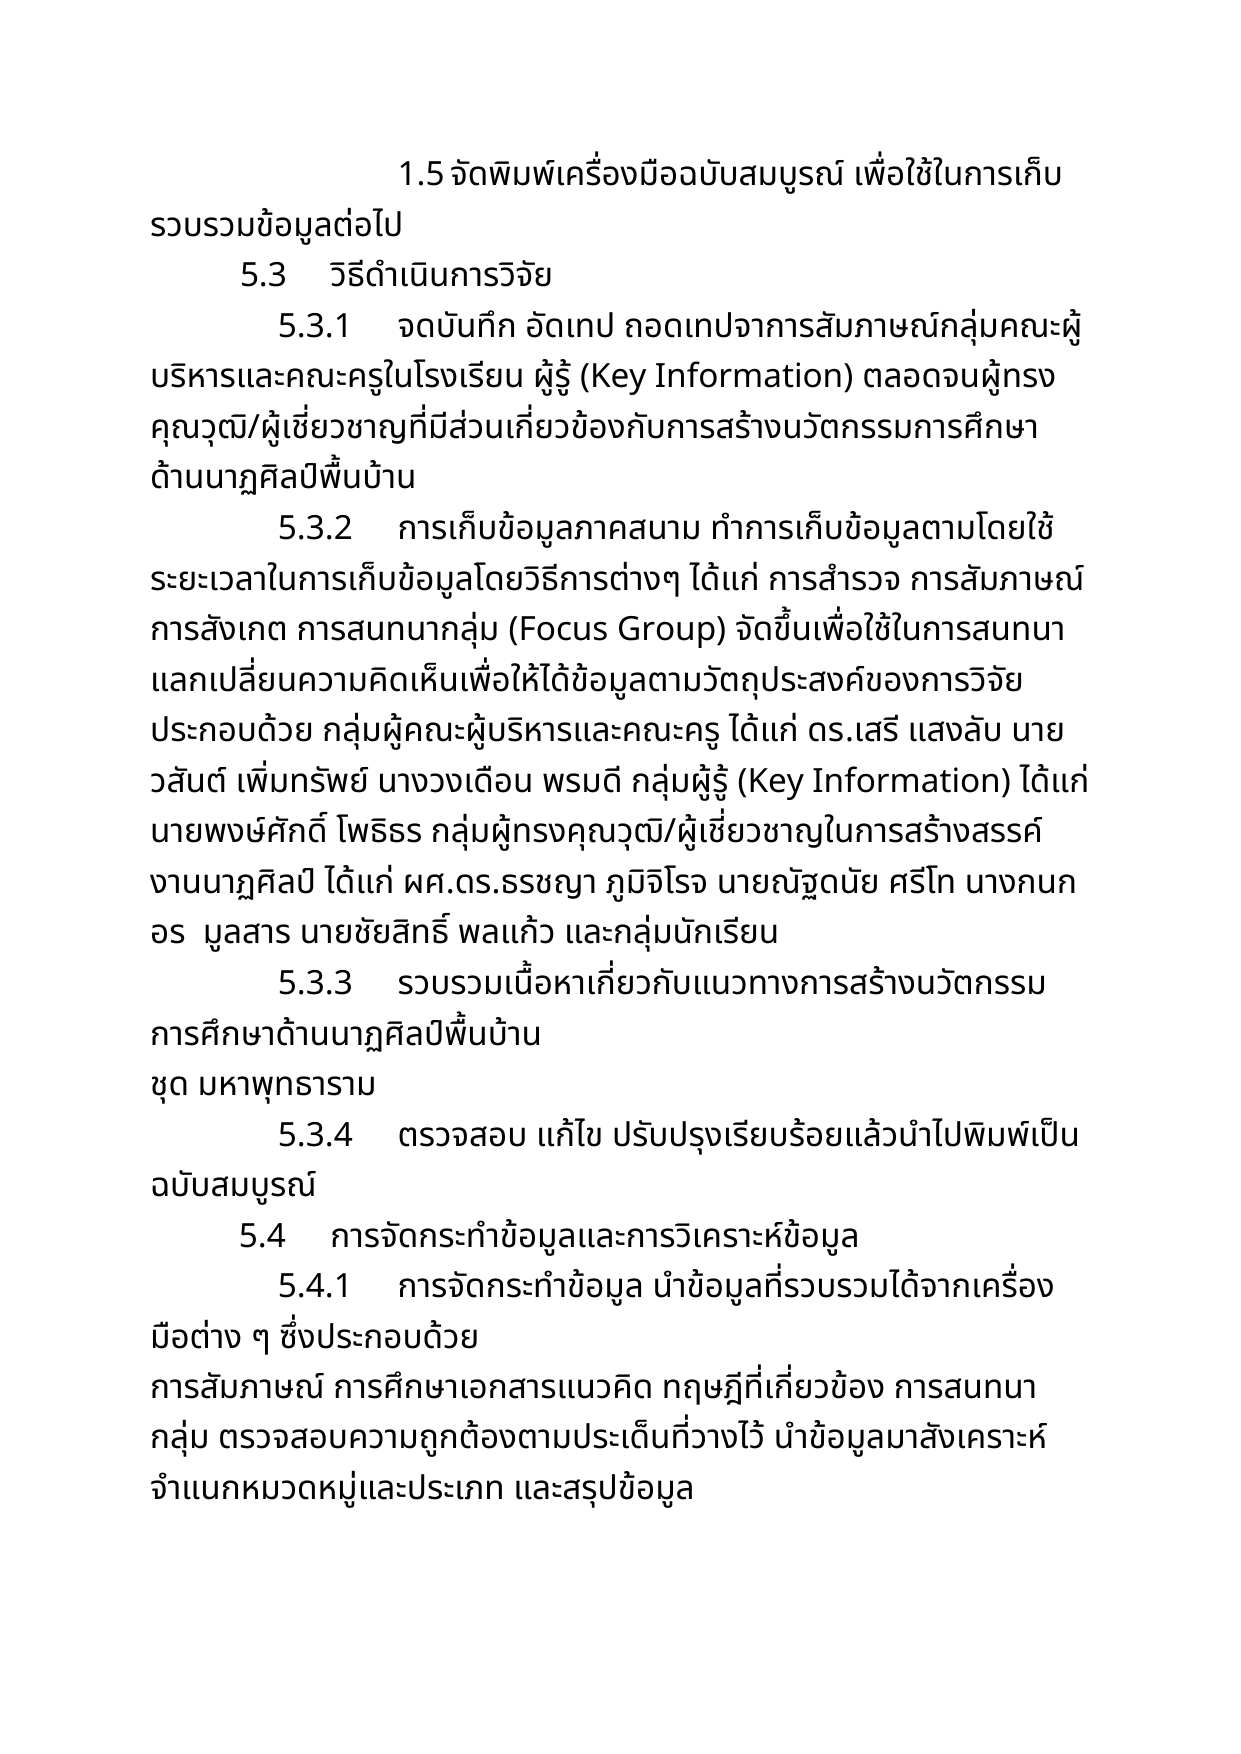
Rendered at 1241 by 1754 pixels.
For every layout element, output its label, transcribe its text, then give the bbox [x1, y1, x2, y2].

text 5.3.4 ตรวจสอบ แก้ไข ปรับปรุงเรียบร้อยแล้วนำไปพิมพ์เป็นฉบับสมบูรณ์ [150, 1110, 1090, 1211]
text 5.3.3 รวบรวมเนื้อหาเกี่ยวกับแนวทางการสร้างนวัตกรรมการศึกษาด้านนาฏศิลป์พื้นบ้าน ชุด มหาพุทธาราม [150, 959, 1090, 1110]
text 5.3.1 จดบันทึก อัดเทป ถอดเทปจาการสัมภาษณ์กลุ่มคณะผู้บริหารและคณะครูในโรงเรียน ผู้รู้ (Key Information) ตลอดจนผู้ทรงคุณวุฒิ/ผู้เชี่ยวชาญที่มีส่วนเกี่ยวข้องกับการสร้างนวัตกรรมการศึกษาด้านนาฏศิลป์พื้นบ้าน [150, 302, 1090, 504]
text 5.3 วิธีดำเนินการวิจัย [150, 251, 1090, 302]
text 5.4.1 การจัดกระทำข้อมูล นำข้อมูลที่รวบรวมได้จากเครื่องมือต่าง ๆ ซึ่งประกอบด้วย การสัมภาษณ์ การศึกษาเอกสารแนวคิด ทฤษฎีที่เกี่ยวข้อง การสนทนากลุ่ม ตรวจสอบความถูกต้องตามประเด็นที่วางไว้ นำข้อมูลมาสังเคราะห์จำแนกหมวดหมู่และประเภท และสรุปข้อมูล [150, 1262, 1090, 1514]
text 5.3.2 การเก็บข้อมูลภาคสนาม ทำการเก็บข้อมูลตามโดยใช้ระยะเวลาในการเก็บข้อมูลโดยวิธีการต่างๆ ได้แก่ การสำรวจ การสัมภาษณ์ การสังเกต การสนทนากลุ่ม (Focus Group) จัดขึ้นเพื่อใช้ในการสนทนาแลกเปลี่ยนความคิดเห็นเพื่อให้ได้ข้อมูลตามวัตถุประสงค์ของการวิจัย ประกอบด้วย กลุ่มผู้คณะผู้บริหารและคณะครู ได้แก่ ดร.เสรี แสงลับ นายวสันต์ เพิ่มทรัพย์ นางวงเดือน พรมดี กลุ่มผู้รู้ (Key Information) ได้แก่ นายพงษ์ศักดิ์ โพธิธร กลุ่มผู้ทรงคุณวุฒิ/ผู้เชี่ยวชาญในการสร้างสรรค์งานนาฏศิลป์ ได้แก่ ผศ.ดร.ธรชญา ภูมิจิโรจ นายณัฐดนัย ศรีโท นางกนกอร มูลสาร นายชัยสิทธิ์ พลแก้ว และกลุ่มนักเรียน [150, 504, 1090, 959]
text 5.4 การจัดกระทำข้อมูลและการวิเคราะห์ข้อมูล [150, 1211, 1090, 1262]
text 1.5 จัดพิมพ์เครื่องมือฉบับสมบูรณ์ เพื่อใช้ในการเก็บรวบรวมข้อมูลต่อไป [150, 150, 1090, 251]
